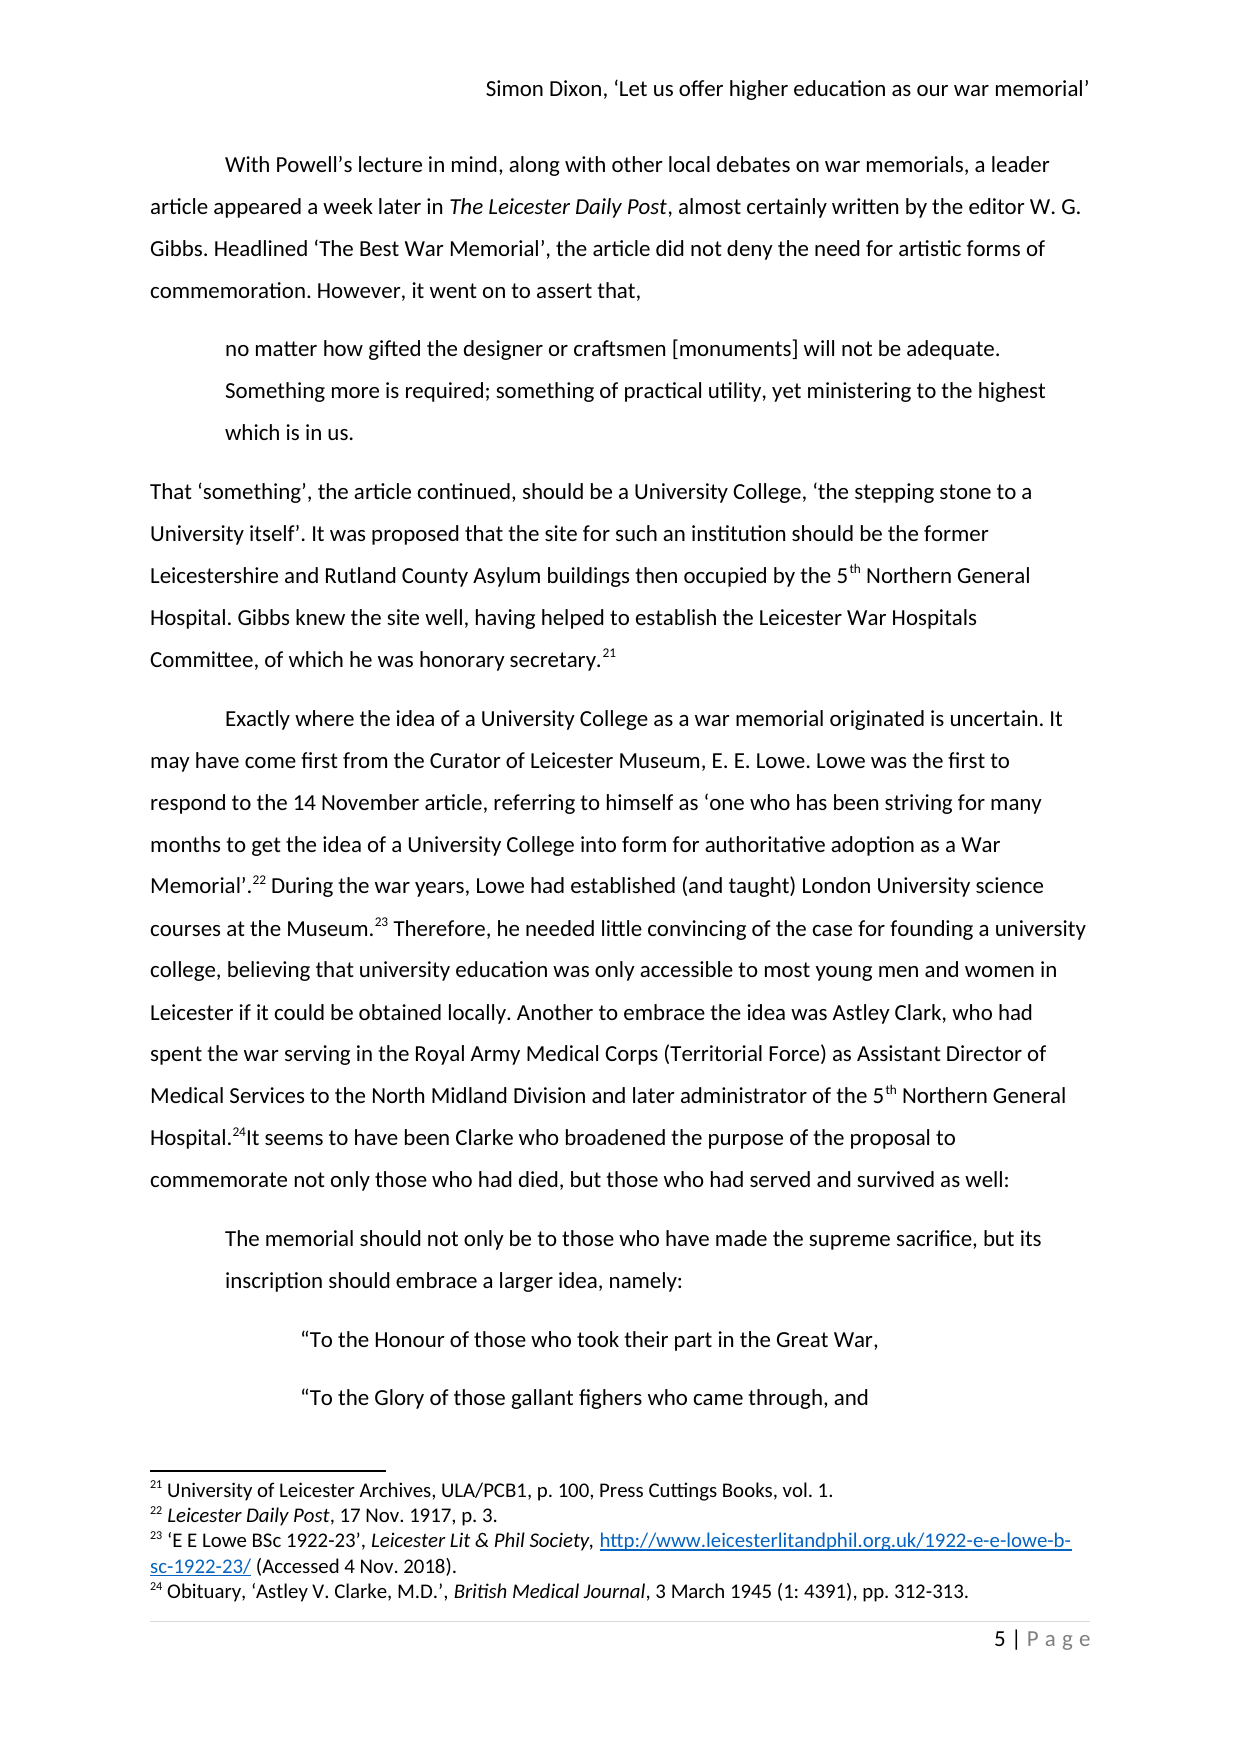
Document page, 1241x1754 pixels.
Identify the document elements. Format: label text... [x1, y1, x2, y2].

text “To the Glory of those gallant fighers who came through, and [225, 1383, 1090, 1411]
text With Powell’s lecture in mind, along with other local debates on war memorials, a leader article appeared a week later in The Leicester Daily Post, almost certainly written by the editor W. G. Gibbs. Headlined ‘The Best War Memorial’, the article did not deny the need for artistic forms of commemoration. However, it went on to assert that, [150, 150, 1090, 304]
text “To the Honour of those who took their part in the Great War, [225, 1325, 1090, 1353]
text Exactly where the idea of a University College as a war memorial originated is uncertain. It may have come first from the Curator of Leicester Museum, E. E. Lowe. Lowe was the first to respond to the 14 November article, referring to himself as ‘one who has been striving for many months to get the idea of a University College into form for authoritative adoption as a War Memorial’. During the war years, Lowe had established (and taught) London University science courses at the Museum. Therefore, he needed little convincing of the case for founding a university college, believing that university education was only accessible to most young men and women in Leicester if it could be obtained locally. Another to embrace the idea was Astley Clark, who had spent the war serving in the Royal Army Medical Corps (Territorial Force) as Assistant Director of Medical Services to the North Midland Division and later administrator of the 5th Northern General Hospital.It seems to have been Clarke who broadened the purpose of the proposal to commemorate not only those who had died, but those who had served and survived as well: [150, 704, 1090, 1193]
text no matter how gifted the designer or craftsmen [monuments] will not be adequate. Something more is required; something of practical utility, yet ministering to the highest which is in us. [225, 334, 1090, 447]
text That ‘something’, the article continued, should be a University College, ‘the stepping stone to a University itself’. It was proposed that the site for such an institution should be the former Leicestershire and Rutland County Asylum buildings then occupied by the 5th Northern General Hospital. Gibbs knew the site well, having helped to establish the Leicester War Hospitals Committee, of which he was honorary secretary. [150, 477, 1090, 673]
text The memorial should not only be to those who have made the supreme sacrifice, but its inscription should embrace a larger idea, namely: [225, 1224, 1090, 1294]
